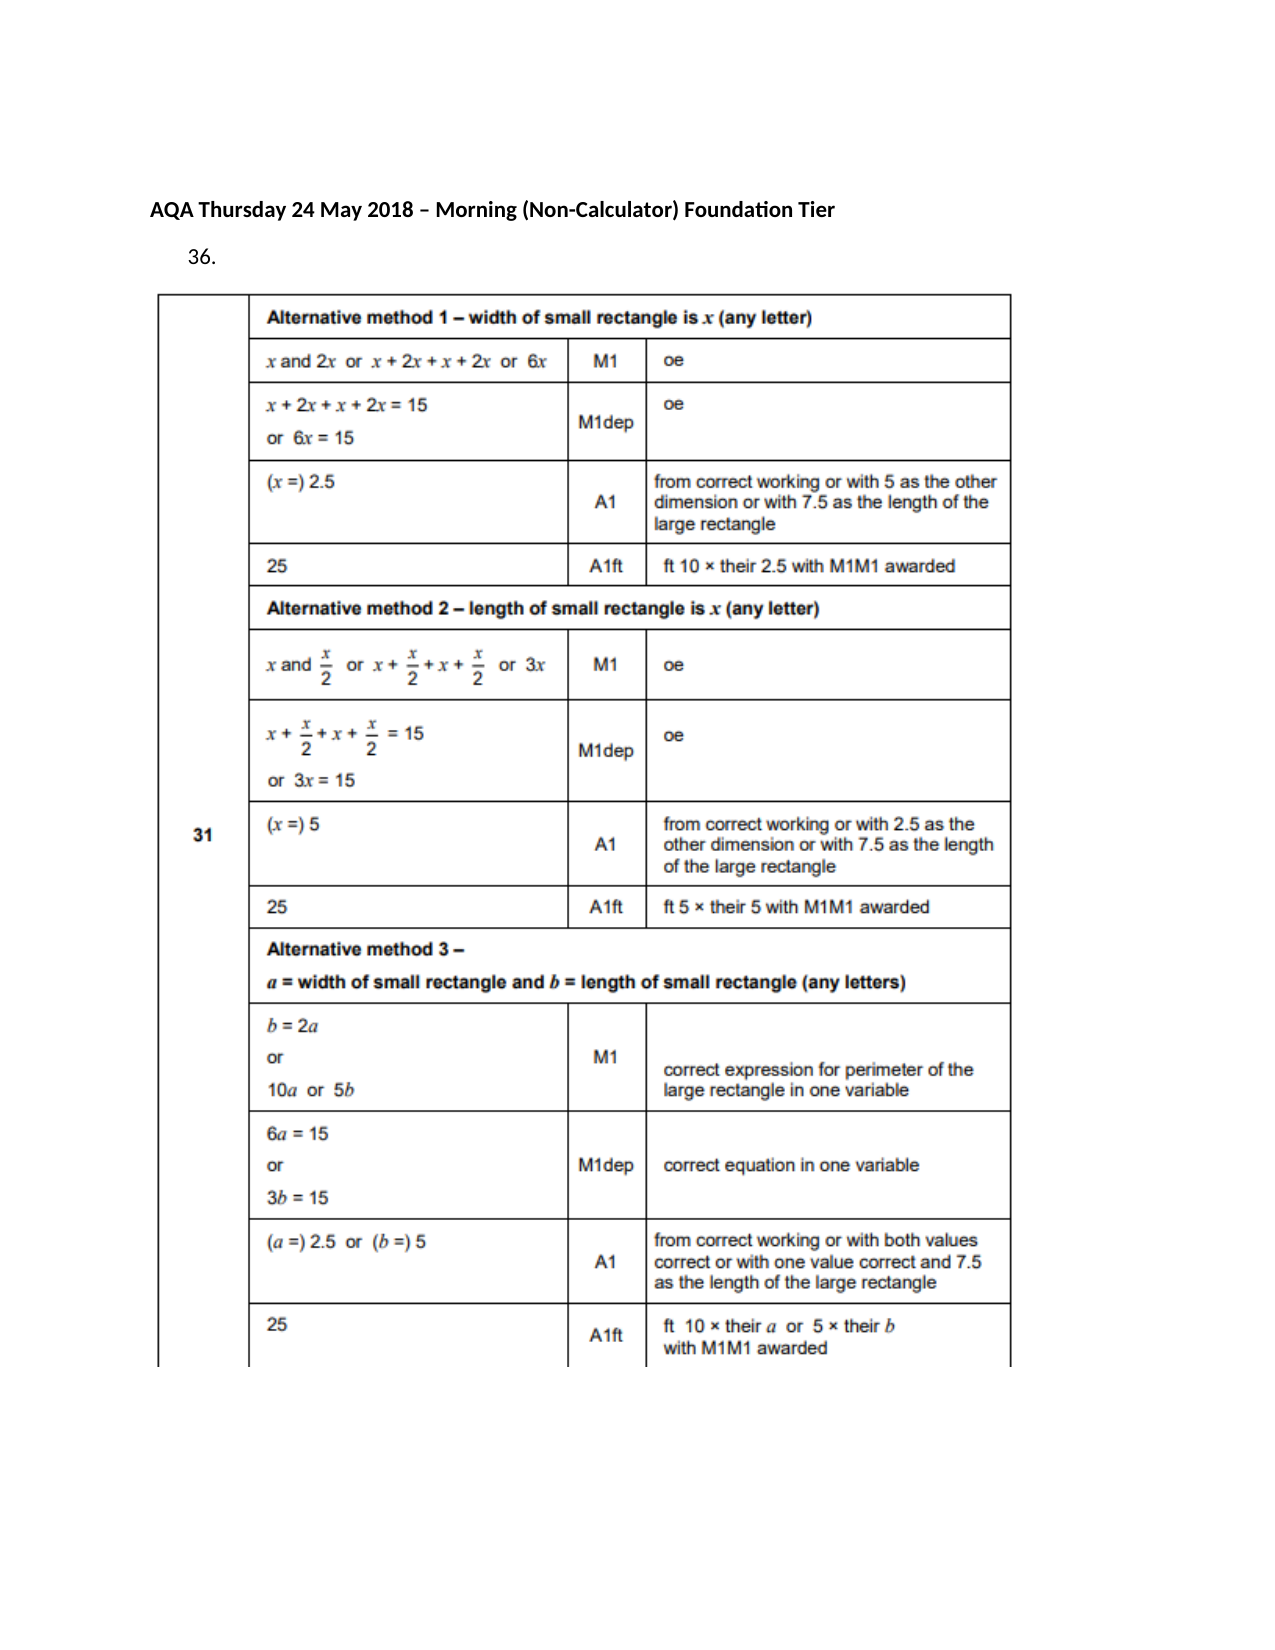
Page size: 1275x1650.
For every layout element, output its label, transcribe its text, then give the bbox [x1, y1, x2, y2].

text AQA Thursday 24 May 2018 – Morning (Non-Calculator) Foundation Tier [150, 195, 1125, 223]
picture [150, 288, 1018, 1367]
